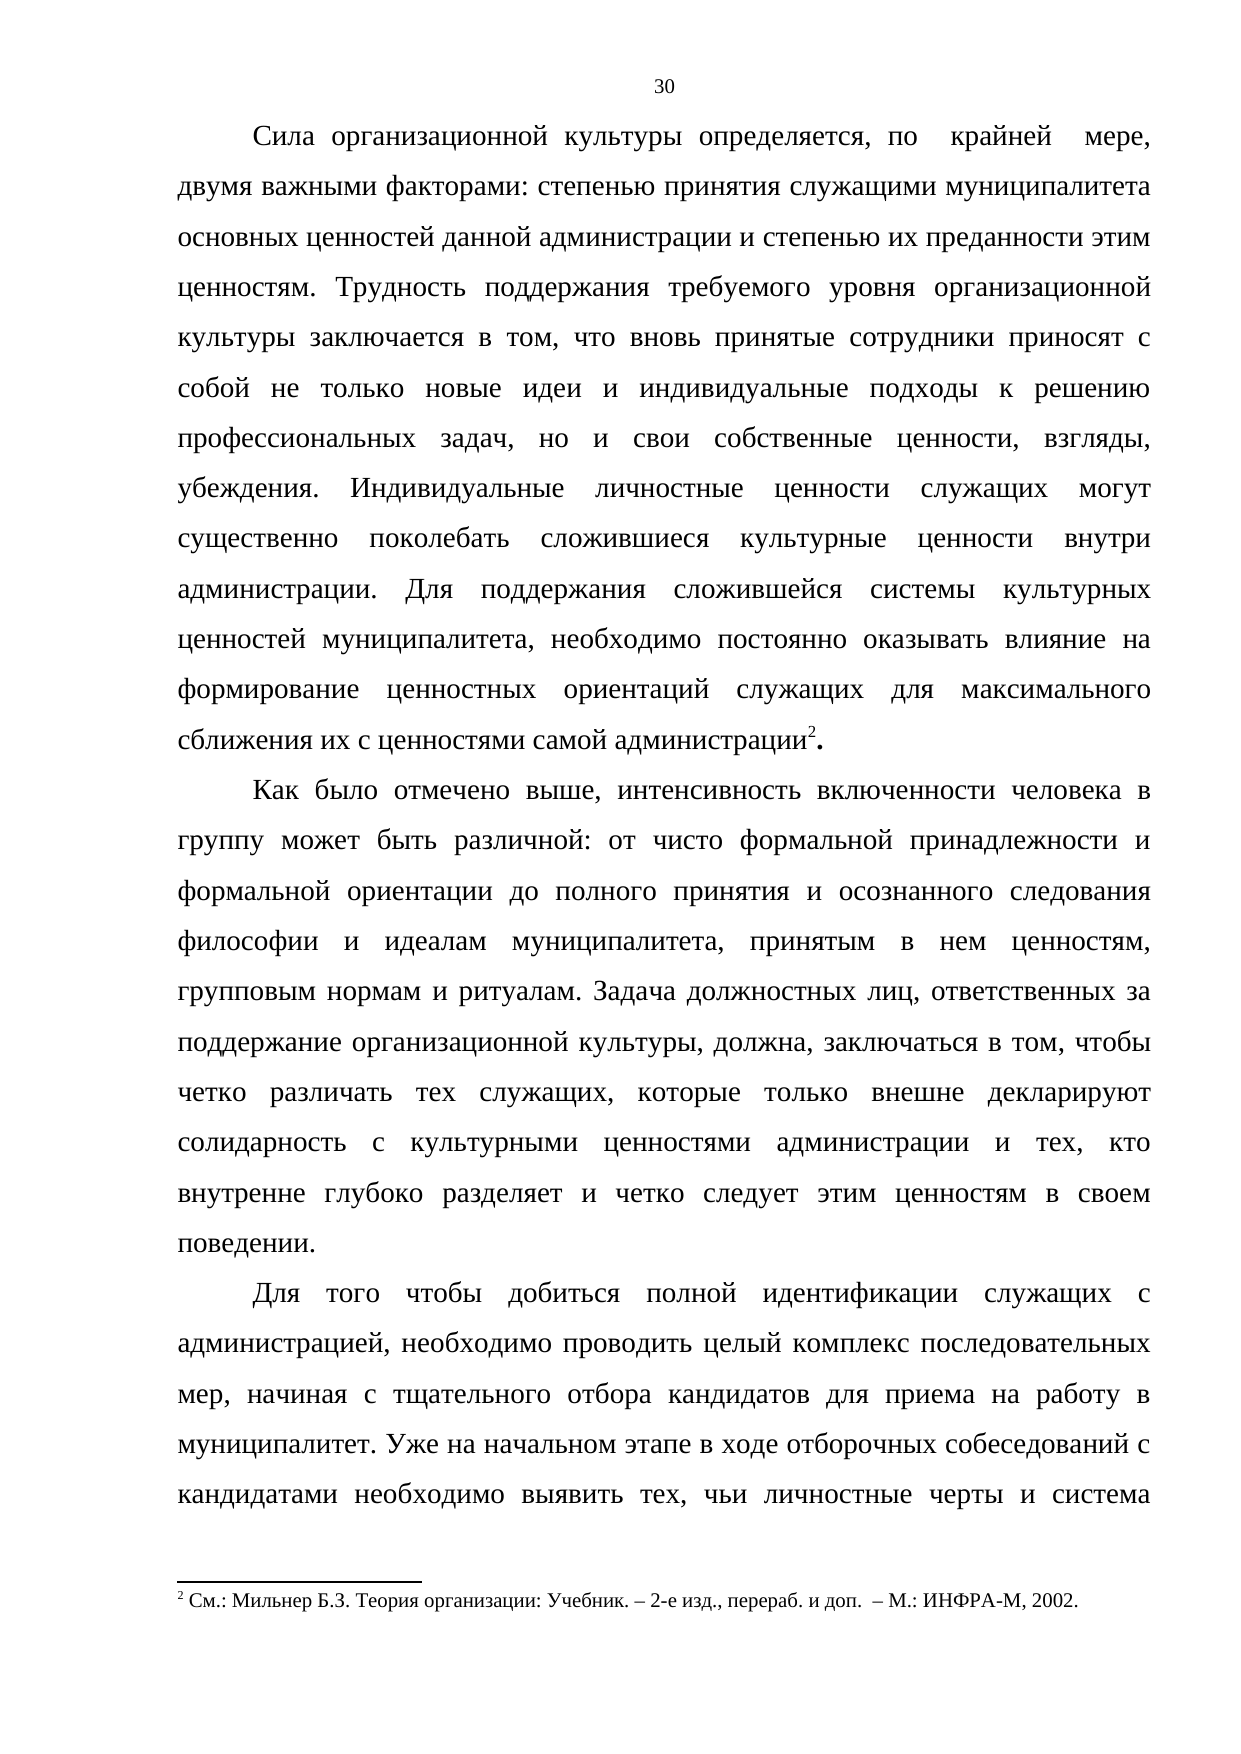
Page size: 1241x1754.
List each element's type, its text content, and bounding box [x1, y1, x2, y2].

text Как было отмечено выше, интенсивность включенности человека в группу может быть различной: от чисто формальной принадлежности и формальной ориентации до полного принятия и осознанного следования философии и идеалам муниципалитета, принятым в нем ценностям, групповым нормам и ритуалам. Задача должностных лиц, ответственных за поддержание организационной культуры, должна, заключаться в том, чтобы четко различать тех служащих, которые только внешне декларируют солидарность с культурными ценностями администрации и тех, кто внутренне глубоко разделяет и четко следует этим ценностям в своем поведении. [177, 772, 1152, 1258]
text Сила организационной культуры определяется, по крайней мере, двумя важными факторами: степенью принятия служащими муниципалитета основных ценностей данной администрации и степенью их преданности этим ценностям. Трудность поддержания требуемого уровня организационной культуры заключается в том, что вновь принятые сотрудники приносят с собой не только новые идеи и индивидуальные подходы к решению профессиональных задач, но и свои собственные ценности, взгляды, убеждения. Индивидуальные личностные ценности служащих могут существенно поколебать сложившиеся культурные ценности внутри администрации. Для поддержания сложившейся системы культурных ценностей муниципалитета, необходимо постоянно оказывать влияние на формирование ценностных ориентаций служащих для максимального сближения их с ценностями самой администрации. [177, 118, 1152, 755]
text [177, 1275, 1152, 1510]
